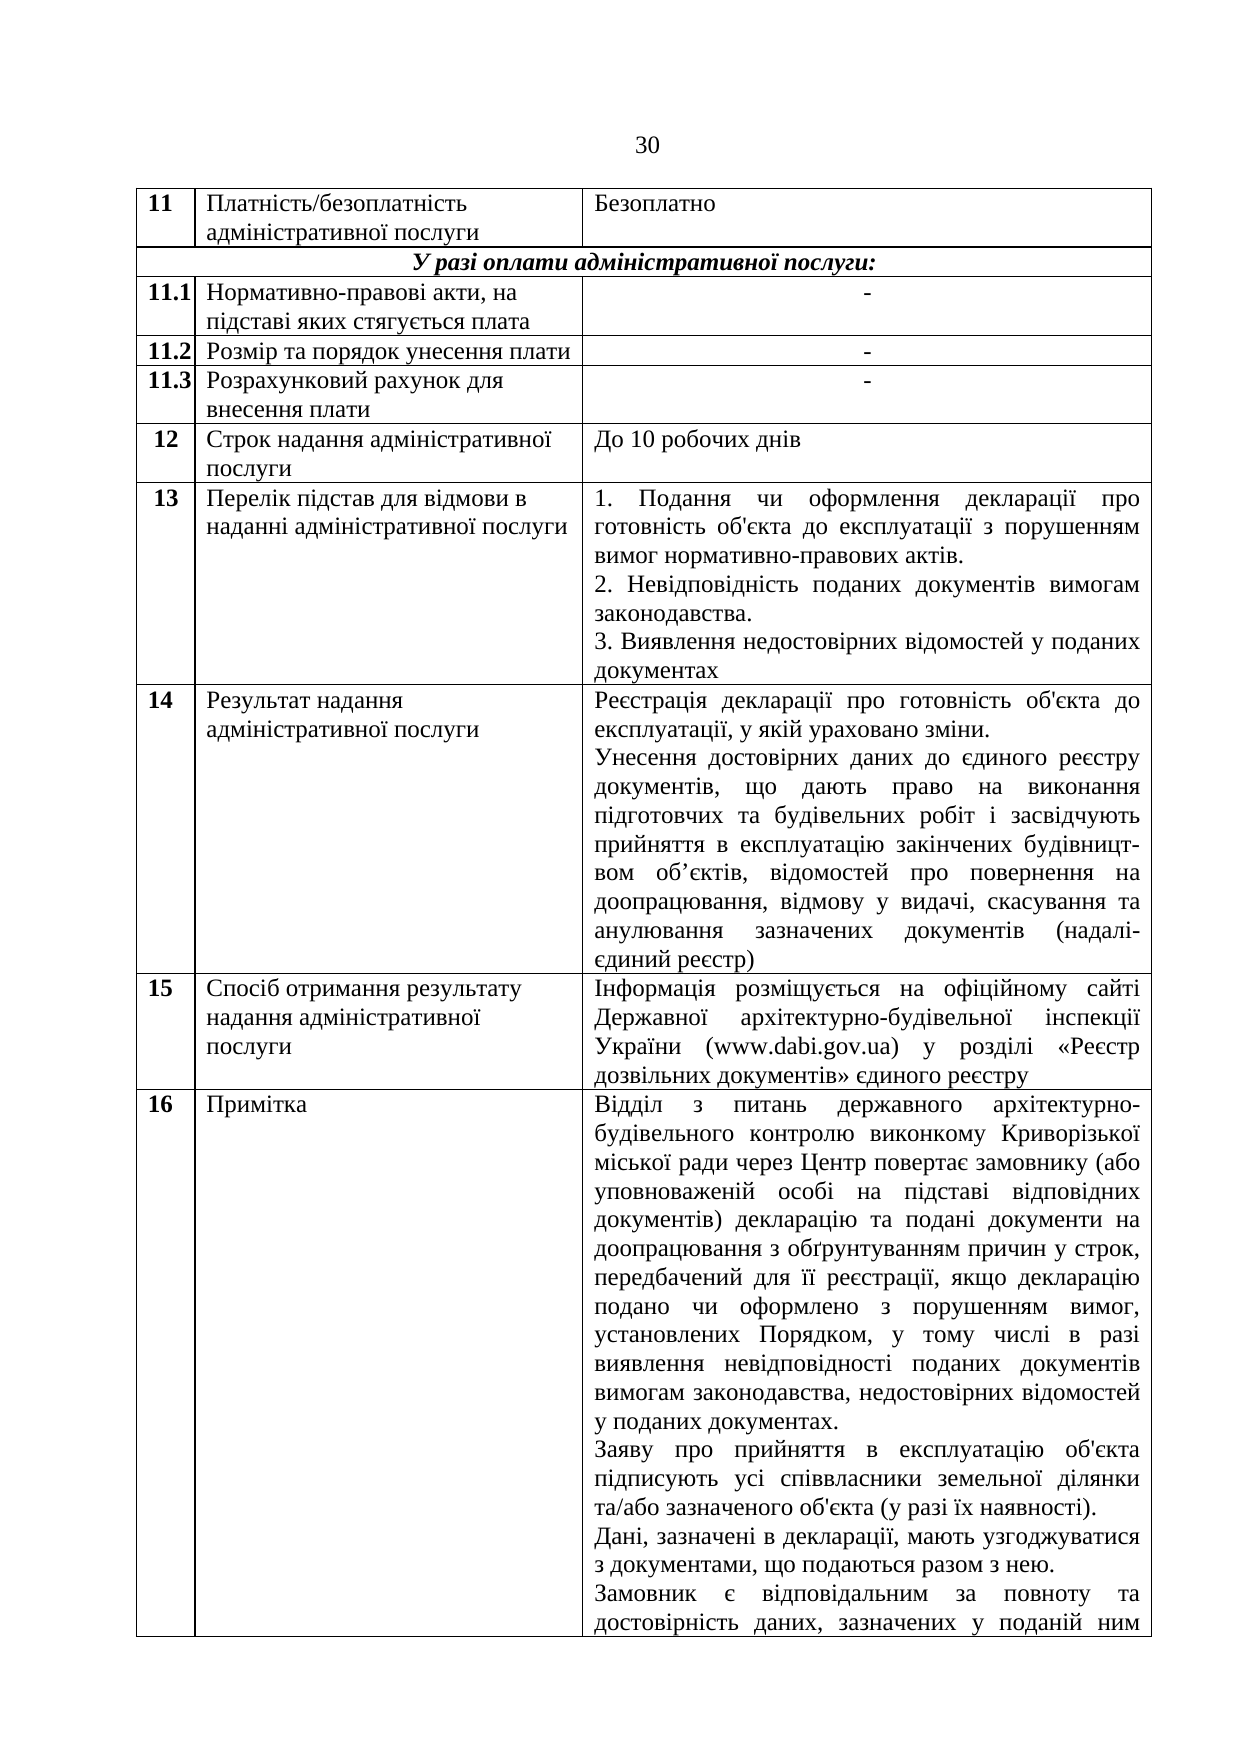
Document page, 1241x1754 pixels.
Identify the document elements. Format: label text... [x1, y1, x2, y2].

table_cell 12 [137, 424, 194, 482]
table_cell Перелік підстав для відмови в наданні адміністративної послуги [196, 483, 582, 684]
table_cell Інформація розміщується на офіційному сайті Державної архітектурно-будівельної інспекції України (www.dabi.gov.ua) у розділі «Реєстр дозвільних документів» єдиного реєстру [583, 974, 1151, 1088]
table_cell Строк надання адміністративної послуги [196, 424, 582, 482]
table_cell Платність/безоплатність адміністративної послуги [196, 189, 582, 246]
table_cell Нормативно-правові акти, на підставі яких стягується плата [196, 277, 582, 335]
table_cell Спосіб отримання результату надання адміністративної послуги [196, 974, 582, 1088]
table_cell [583, 1090, 1151, 1636]
table_cell У разі оплати адміністративної послуги: [137, 248, 1151, 276]
table_cell Безоплатно [583, 189, 1151, 246]
table_cell Реєстрація декларації про готовність об'єкта до експлуатації, у якій ураховано зміни. Унесення достовірних даних до єдиного реєстру документів, що дають право на виконання підготовчих та будівельних робіт і засвідчують прийняття в експлуатацію закінчених будівницт- вом об’єктів, відомостей про повернення на доопрацювання, відмову у видачі, скасування та анулювання зазначених документів (надалі-єдиний реєстр) [583, 685, 1151, 972]
table_cell 11 [137, 189, 194, 246]
table_cell 14 [137, 685, 194, 972]
table_cell 1. Подання чи оформлення декларації про готовність об'єкта до експлуатації з порушенням вимог нормативно-правових актів. 2. Невідповідність поданих документів вимогам законодавства. 3. Виявлення недостовірних відомостей у поданих документах [583, 483, 1151, 684]
table_cell 16 [137, 1090, 194, 1636]
table_cell - [583, 336, 1151, 364]
table_cell 11.2 [137, 336, 194, 364]
table_cell 13 [137, 483, 194, 684]
table_cell Розмір та порядок унесення плати [196, 336, 582, 364]
table_cell Результат надання адміністративної послуги [196, 685, 582, 972]
table_cell 11.1 [137, 277, 194, 335]
table_cell Примітка [196, 1090, 582, 1636]
table_cell - [583, 366, 1151, 423]
table_cell 11.3 [137, 366, 194, 423]
table_cell - [583, 277, 1151, 335]
table_cell 15 [137, 974, 194, 1088]
table_cell Розрахунковий рахунок для внесення плати [196, 366, 582, 423]
table_cell До 10 робочих днів [583, 424, 1151, 482]
